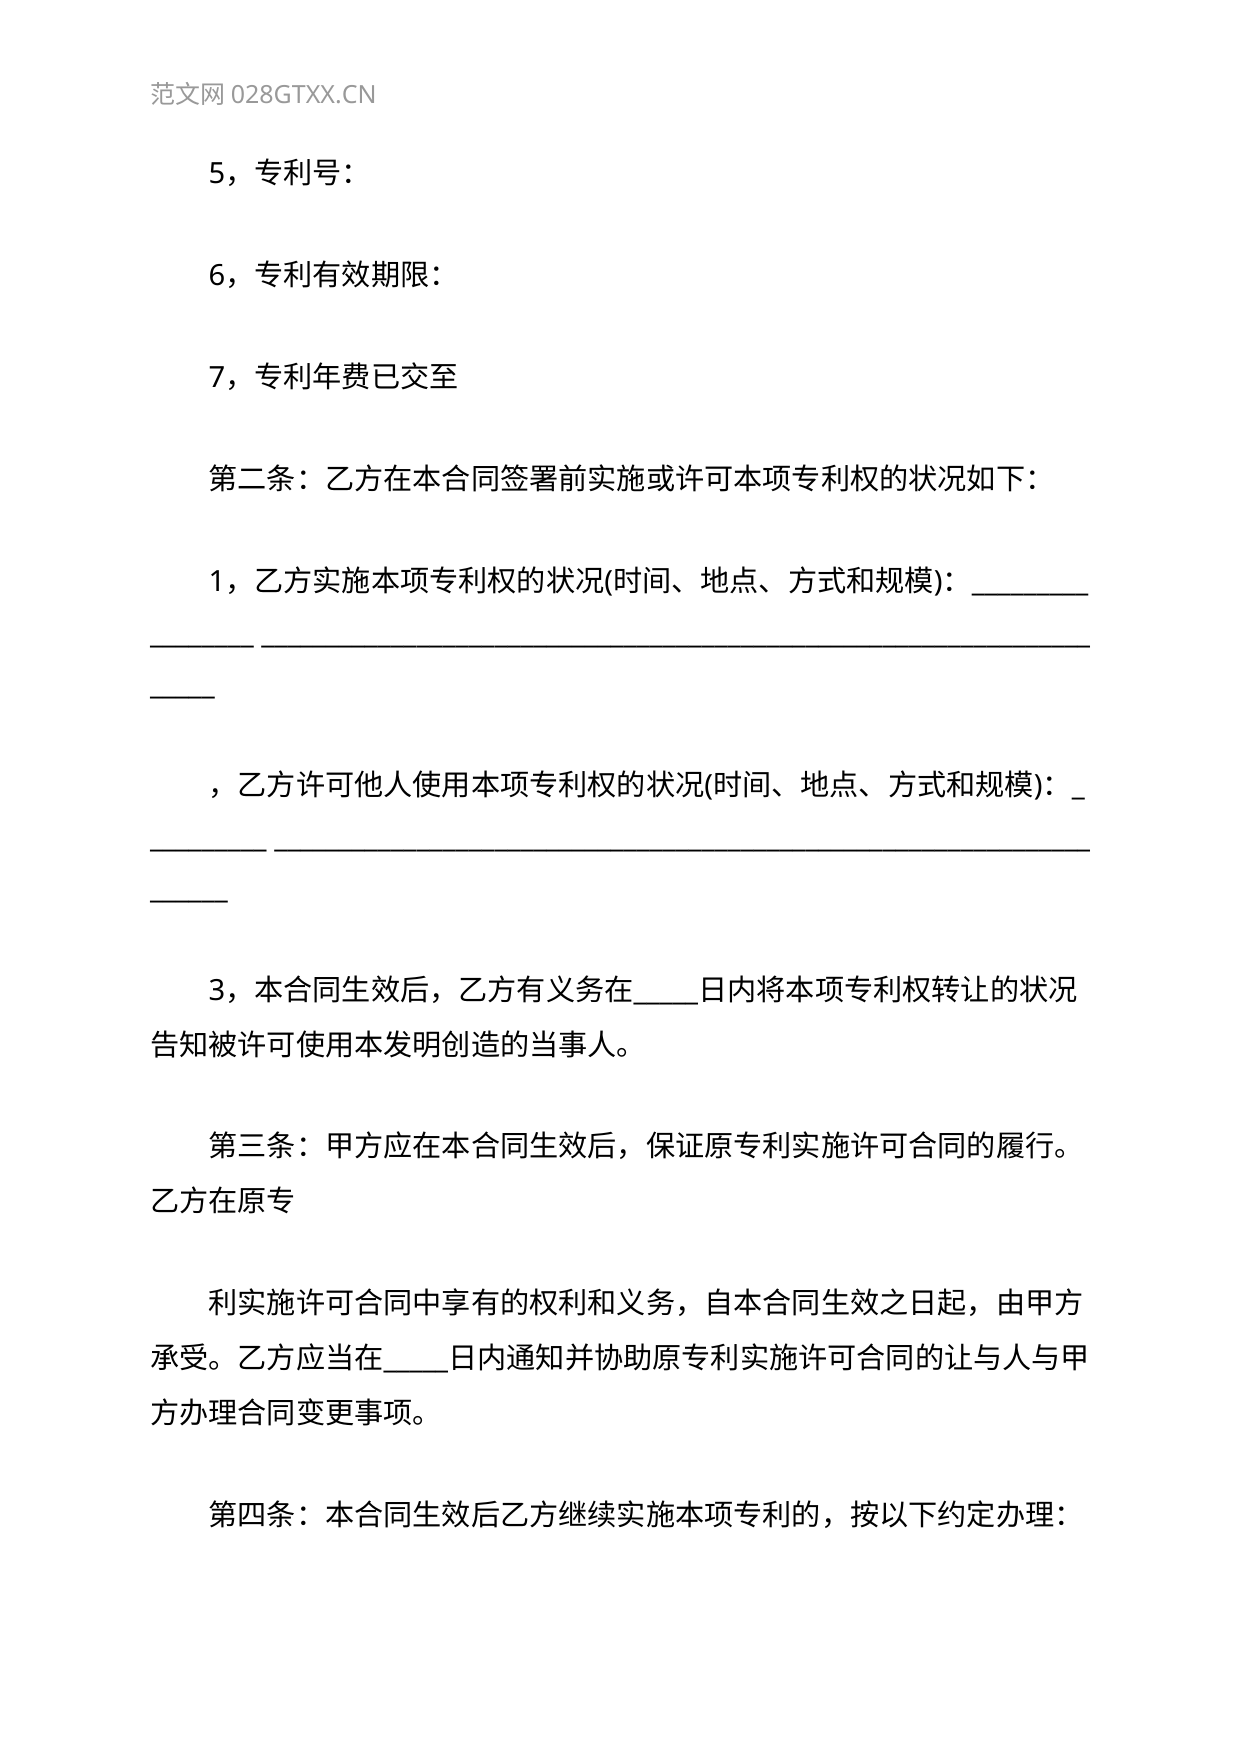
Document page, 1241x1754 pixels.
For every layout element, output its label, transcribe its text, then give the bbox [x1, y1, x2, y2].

text 5，专利号： [150, 150, 1090, 192]
text 第四条：本合同生效后乙方继续实施本项专利的，按以下约定办理： [150, 1491, 1090, 1534]
text 利实施许可合同中享有的权利和义务，自本合同生效之日起，由甲方承受。乙方应当在_____日内通知并协助原专利实施许可合同的让与人与甲方办理合同变更事项。 [150, 1280, 1090, 1432]
text 3，本合同生效后，乙方有义务在_____日内将本项专利权转让的状况告知被许可使用本发明创造的当事人。 [150, 966, 1090, 1063]
text 6，专利有效期限： [150, 252, 1090, 294]
text 7，专利年费已交至 [150, 354, 1090, 396]
text 第二条：乙方在本合同签署前实施或许可本项专利权的状况如下： [150, 456, 1090, 498]
text 1，乙方实施本项专利权的状况(时间、地点、方式和规模)：_________________ _____________________________________________________________________ [150, 558, 1090, 703]
text ，乙方许可他人使用本项专利权的状况(时间、地点、方式和规模)：__________ _____________________________________________________________________ [150, 762, 1090, 907]
text 第三条：甲方应在本合同生效后，保证原专利实施许可合同的履行。乙方在原专 [150, 1123, 1090, 1220]
